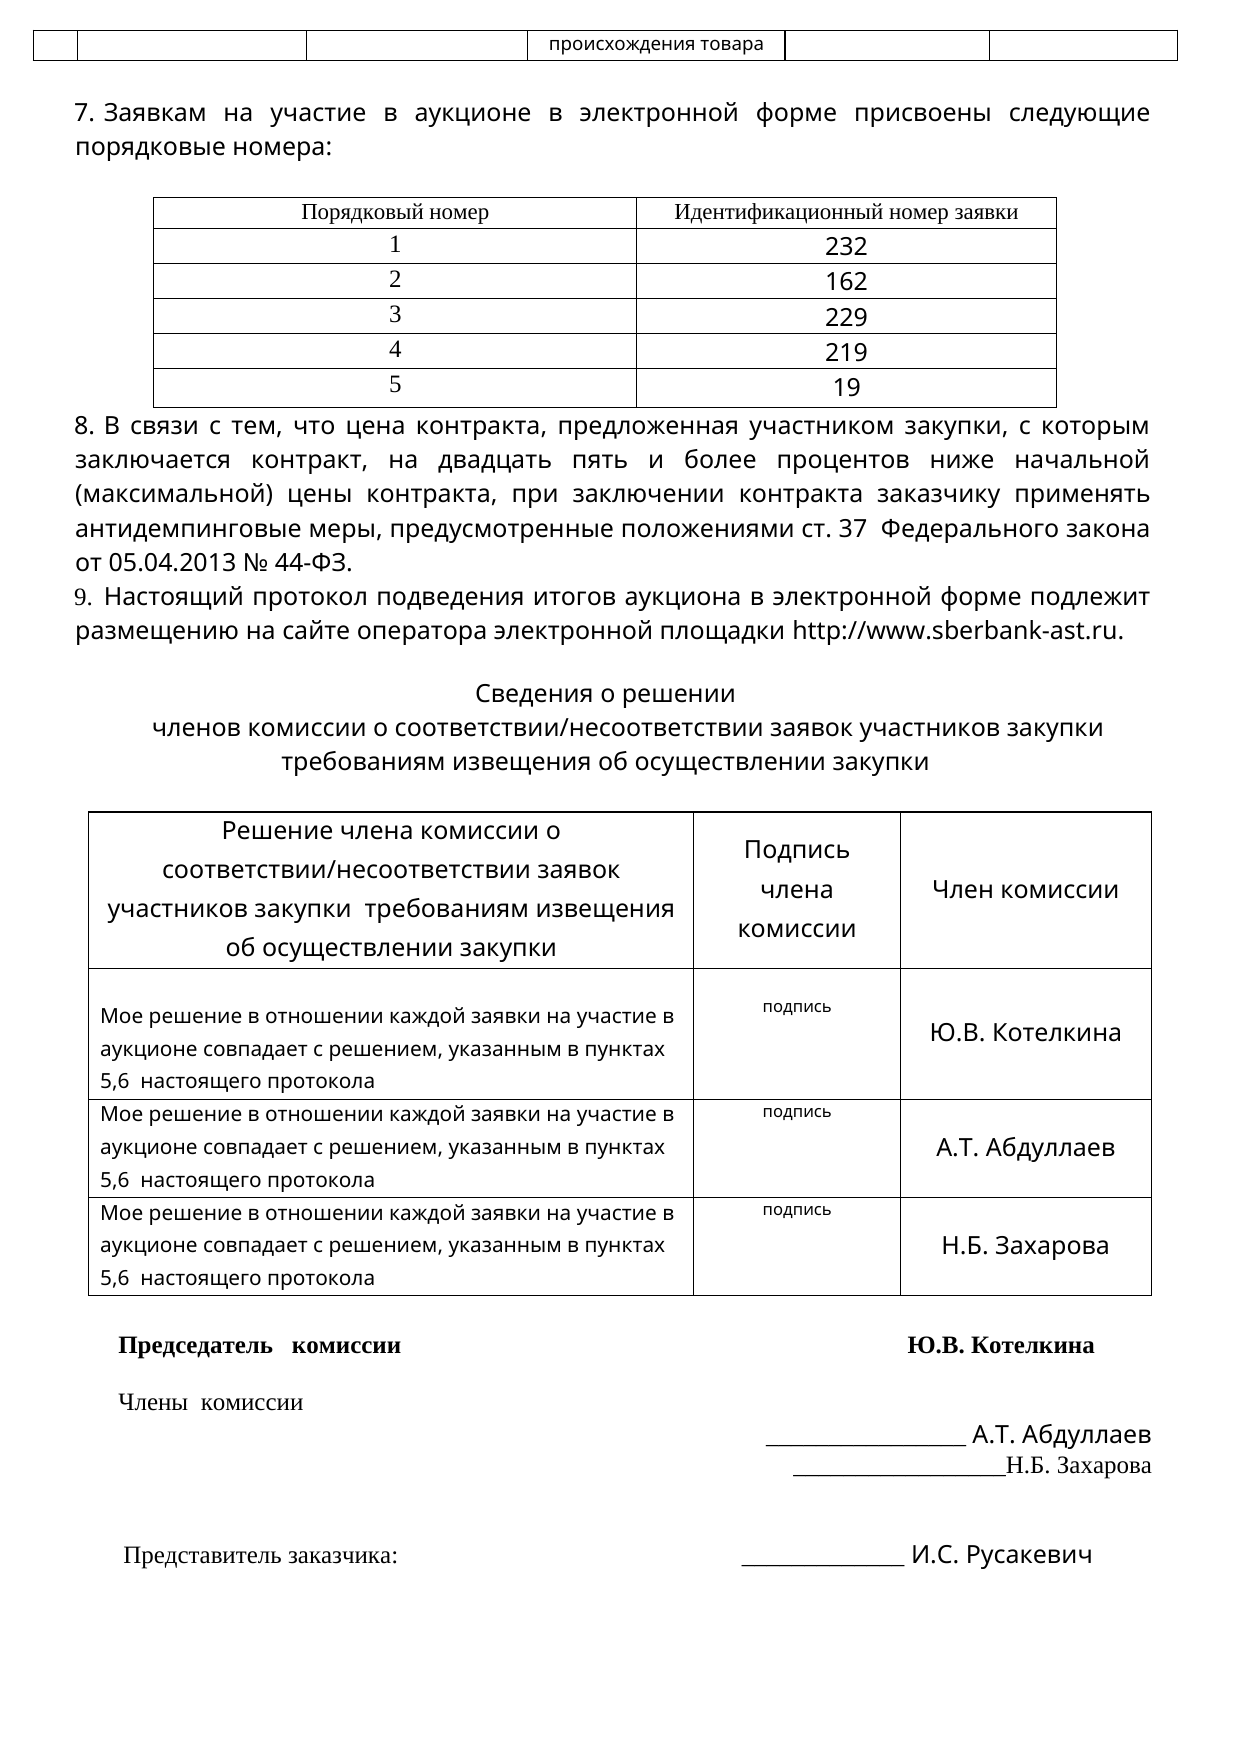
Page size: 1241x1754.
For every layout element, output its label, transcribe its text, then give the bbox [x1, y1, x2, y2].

table_header Порядковый номер [154, 198, 636, 228]
text ________________ А.Т. Абдуллаев [59, 1416, 1152, 1450]
text Члены комиссии [118, 1387, 1152, 1416]
text Председатель комиссии Ю.В. Котелкина [118, 1330, 1152, 1359]
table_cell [78, 31, 306, 60]
text _________________Н.Б. Захарова [59, 1450, 1152, 1479]
table_cell Мое решение в отношении каждой заявки на участие в аукционе совпадает с решением, указанным в пунктах 5,6 настоящего протокола [89, 1198, 693, 1295]
text членов комиссии о соответствии/несоответствии заявок участников закупки требованиям извещения об осуществлении закупки [59, 709, 1152, 777]
table_cell А.Т. Абдуллаев [901, 1100, 1151, 1197]
table_cell подпись [694, 1198, 900, 1295]
table_cell 5 [154, 369, 636, 407]
table_header Идентификационный номер заявки [637, 198, 1056, 228]
table_cell 219 [637, 334, 1056, 368]
table_cell 4 [154, 334, 636, 368]
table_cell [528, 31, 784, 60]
table_cell Ю.В. Котелкина [901, 969, 1151, 1098]
table_cell подпись [694, 1100, 900, 1197]
list Настоящий протокол подведения итогов аукциона в электронной форме подлежит размещению на сайте оператора электронной площадки http://www.sberbank-ast.ru. [74, 578, 1152, 646]
table_cell 19 [637, 369, 1056, 407]
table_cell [990, 31, 1177, 60]
table_cell подпись [694, 969, 900, 1098]
table_cell 1 [34, 31, 77, 60]
table_cell 162 [637, 264, 1056, 298]
text Представитель заказчика: _____________ И.С. Русакевич [59, 1537, 1152, 1571]
list Заявкам на участие в аукционе в электронной форме присвоены следующие порядковые номера: [74, 95, 1152, 163]
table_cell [786, 31, 989, 60]
table_header Член комиссии [901, 813, 1151, 968]
table_cell Мое решение в отношении каждой заявки на участие в аукционе совпадает с решением, указанным в пунктах 5,6 настоящего протокола [89, 1100, 693, 1197]
table_cell 232 [637, 229, 1056, 263]
table_header Подпись члена комиссии [694, 813, 900, 968]
text Сведения о решении [59, 675, 1152, 709]
table_cell 3 [154, 299, 636, 333]
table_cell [307, 31, 527, 60]
list В связи с тем, что цена контракта, предложенная участником закупки, с которым заключается контракт, на двадцать пять и более процентов ниже начальной (максимальной) цены контракта, при заключении контракта заказчику применять антидемпинговые меры, предусмотренные положениями ст. 37 Федерального закона от 05.04.2013 № 44-ФЗ. [74, 408, 1152, 578]
table_header Решение члена комиссии о соответствии/несоответствии заявок участников закупки требованиям извещения об осуществлении закупки [89, 813, 693, 968]
table_cell Н.Б. Захарова [901, 1198, 1151, 1295]
table_cell 1 [154, 229, 636, 263]
table_cell Мое решение в отношении каждой заявки на участие в аукционе совпадает с решением, указанным в пунктах 5,6 настоящего протокола [89, 969, 693, 1098]
table_cell 2 [154, 264, 636, 298]
table_cell 229 [637, 299, 1056, 333]
